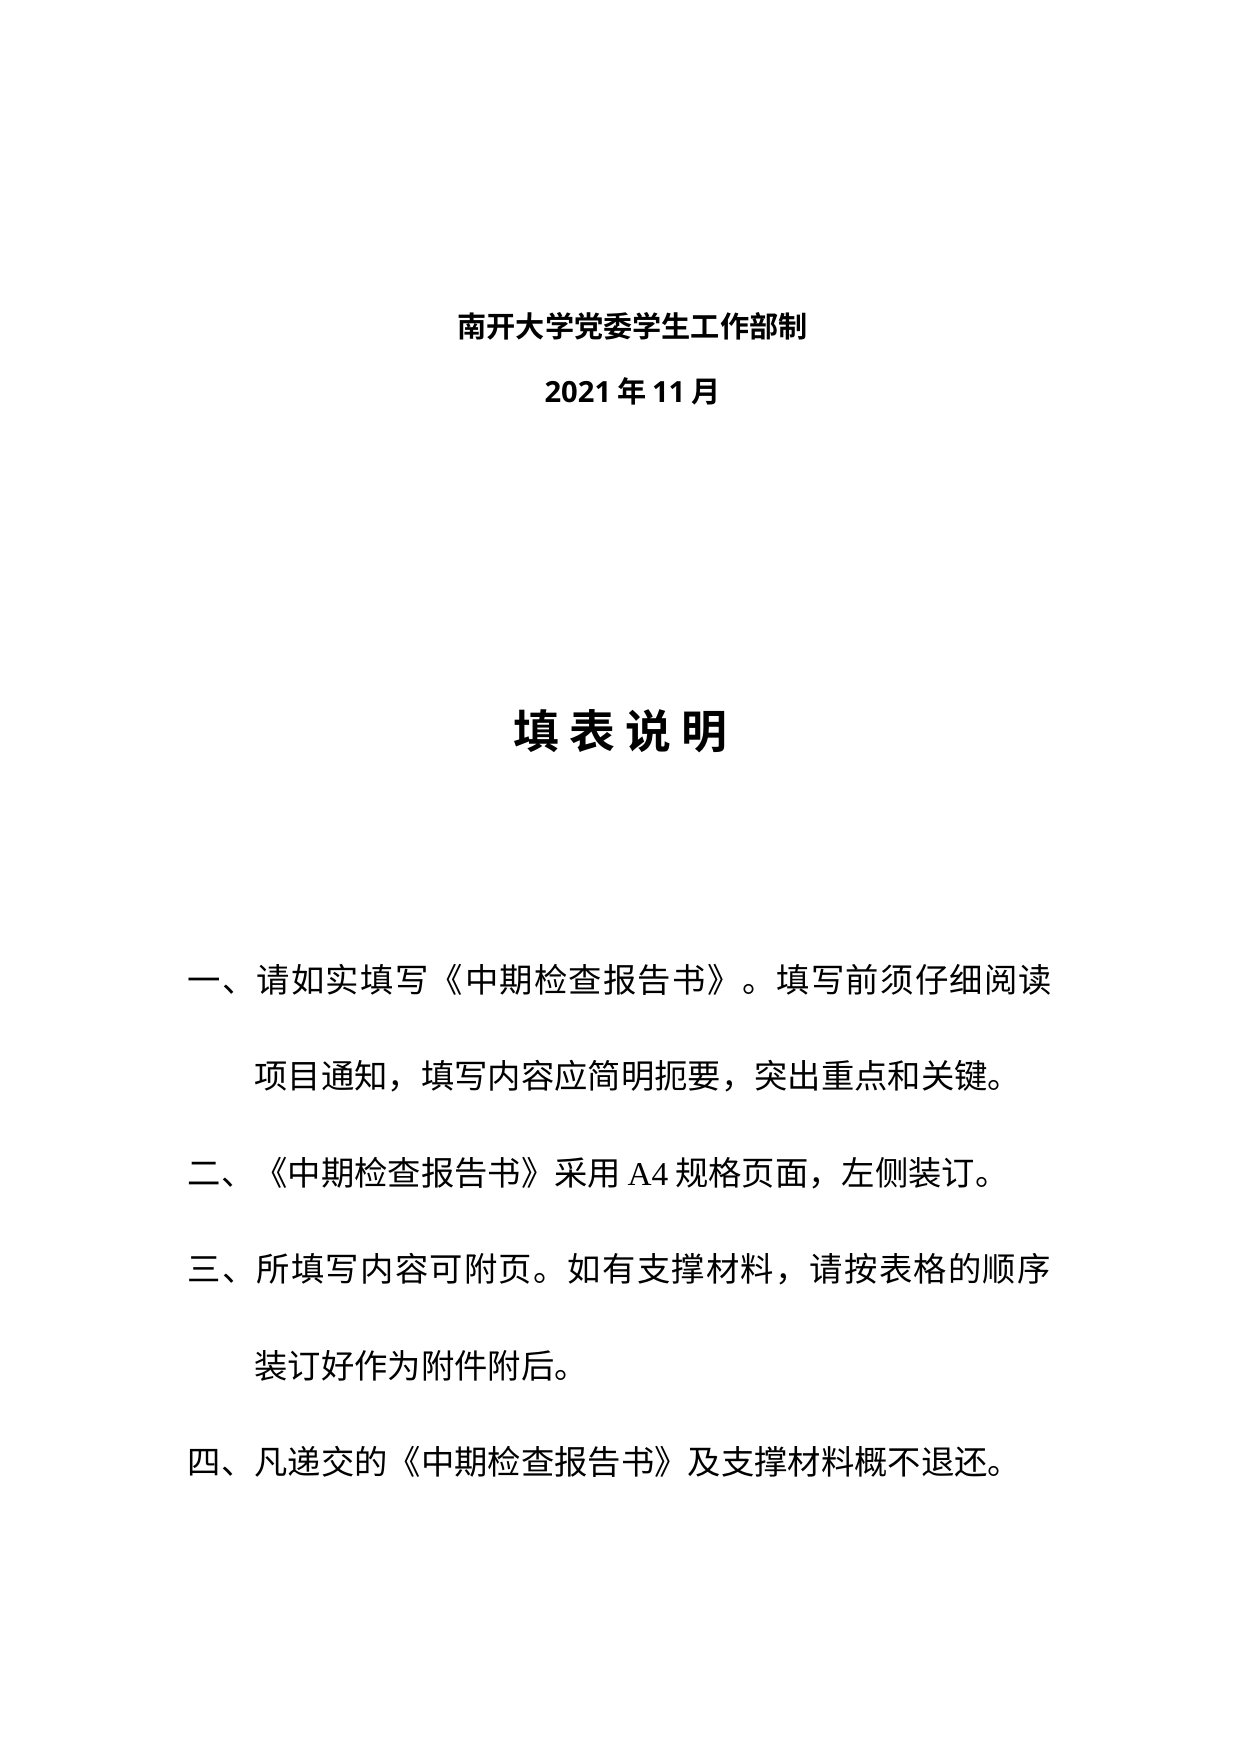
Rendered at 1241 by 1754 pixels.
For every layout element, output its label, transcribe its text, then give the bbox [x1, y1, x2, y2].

text 一、请如实填写《中期检查报告书》。填写前须仔细阅读项目通知，填写内容应简明扼要，突出重点和关键。 [187, 954, 1053, 1098]
text 南开大学党委学生工作部制 [187, 292, 1077, 357]
text 2021年11月 [187, 357, 1077, 422]
text 四、凡递交的《中期检查报告书》及支撑材料概不退还。 [187, 1436, 1053, 1484]
text 二、《中期检查报告书》采用A4规格页面，左侧装订。 [187, 1147, 1053, 1195]
text 三、所填写内容可附页。如有支撑材料，请按表格的顺序装订好作为附件附后。 [187, 1243, 1053, 1388]
text 填 表 说 明 [187, 679, 1053, 777]
